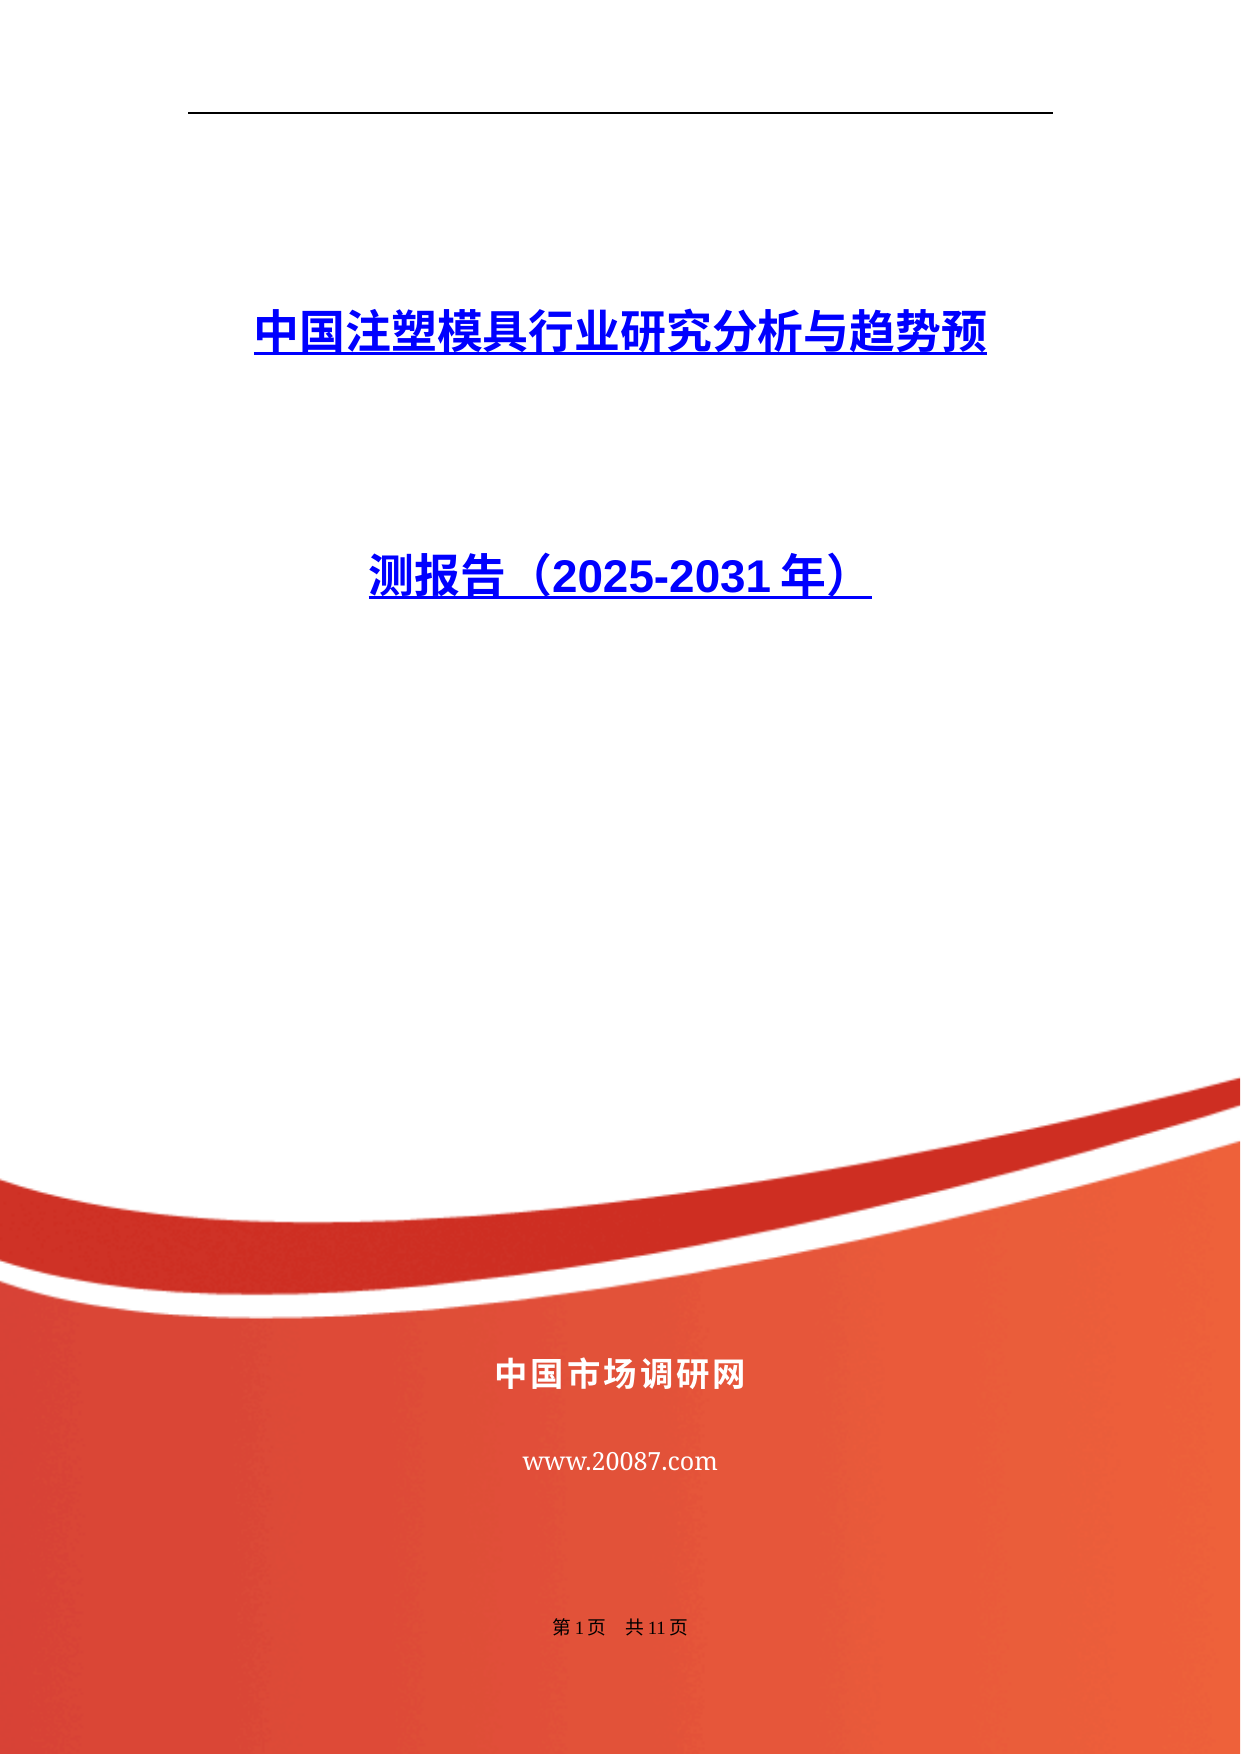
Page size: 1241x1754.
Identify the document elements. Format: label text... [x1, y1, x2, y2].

subtitle 中国市场调研网 [187, 1339, 1053, 1404]
text www.20087.com [187, 1428, 1053, 1493]
picture [0, 1006, 1241, 1754]
table_header 中国注塑模具行业研究分析与趋势预测报告（2025-2031年） [188, 207, 1053, 773]
